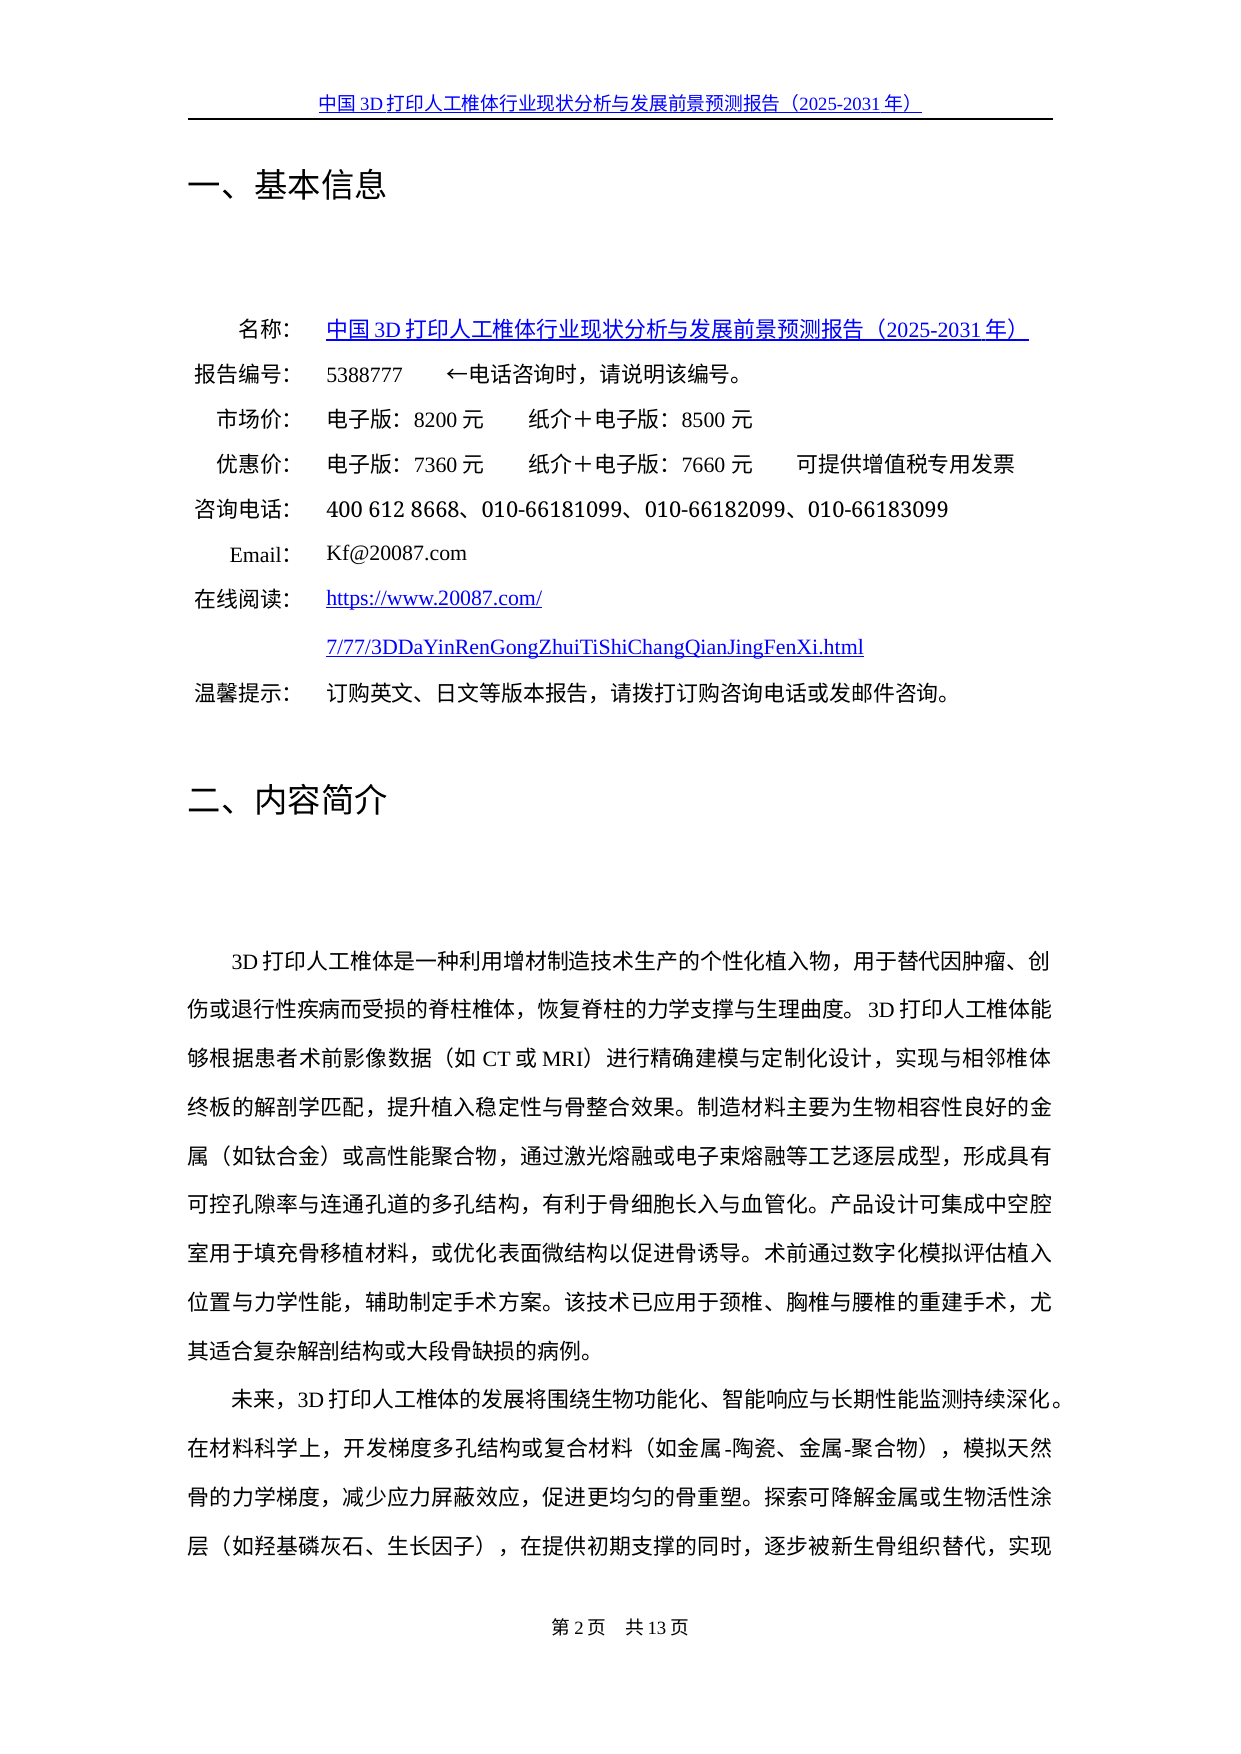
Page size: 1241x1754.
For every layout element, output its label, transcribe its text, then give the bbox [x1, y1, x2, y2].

table_cell [315, 582, 1073, 675]
title 二、内容简介 [187, 766, 1053, 831]
table_cell 咨询电话： [167, 492, 315, 537]
title 一、基本信息 [187, 150, 1053, 215]
table_cell 电子版：8200 元 纸介＋电子版：8500 元 [315, 402, 1073, 447]
table_cell 市场价： [167, 402, 315, 447]
table_cell 订购英文、日文等版本报告，请拨打订购咨询电话或发邮件咨询。 [315, 675, 1073, 720]
table_cell 优惠价： [167, 447, 315, 492]
table_cell 400 612 8668、010-66181099、010-66182099、010-66183099 [315, 492, 1073, 537]
table_cell 报告编号： [167, 357, 315, 402]
table_cell Email： [167, 537, 315, 582]
table_cell 电子版：7360 元 纸介＋电子版：7660 元 可提供增值税专用发票 [315, 447, 1073, 492]
table_header 中国3D打印人工椎体行业现状分析与发展前景预测报告（2025-2031年） [315, 312, 1073, 357]
table_cell Kf@20087.com [315, 537, 1073, 582]
table_cell 温馨提示： [167, 675, 315, 720]
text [187, 943, 1053, 1561]
table_cell 5388777 ←电话咨询时，请说明该编号。 [315, 357, 1073, 402]
table_cell 在线阅读： [167, 582, 315, 675]
table_header 名称： [167, 312, 315, 357]
